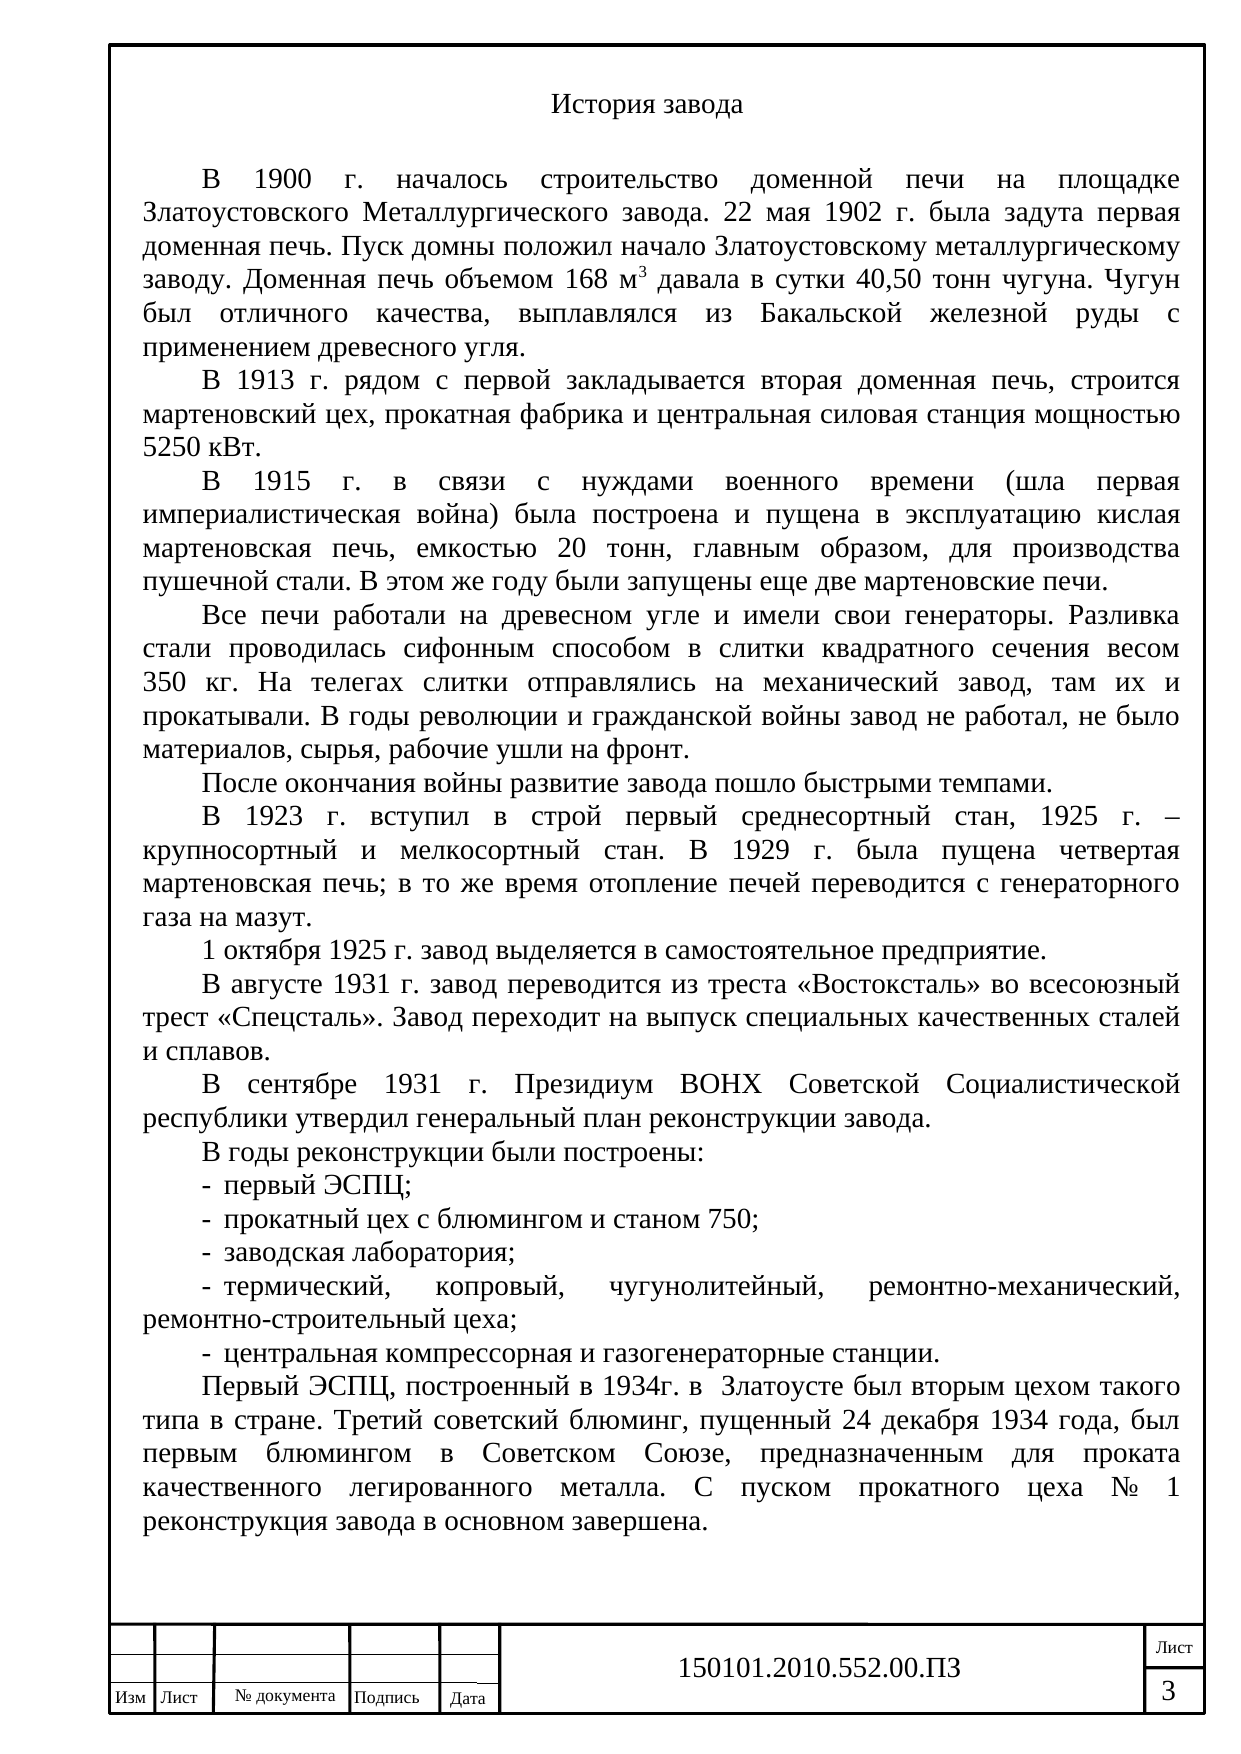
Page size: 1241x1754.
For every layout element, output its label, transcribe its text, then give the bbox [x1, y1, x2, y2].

text В . рядом с первой закладывается вторая доменная печь, строится мартеновский цех, прокатная фабрика и центральная силовая станция мощностью 5250 кВт. [142, 362, 1181, 463]
text В . вступил в строй первый среднесортный стан, . – крупносортный и мелкосортный стан. В . была пущена четвертая мартеновская печь; в то же время отопление печей переводится с генераторного газа на мазут. [142, 798, 1181, 932]
text В августе . завод переводится из треста «Востоксталь» во всесоюзный трест «Спецсталь». Завод переходит на выпуск специальных качественных сталей и сплавов. [142, 966, 1181, 1067]
text В годы реконструкции были построены: [142, 1134, 1181, 1167]
list заводская лаборатория; [142, 1234, 1181, 1268]
list термический, копровый, чугунолитейный, ремонтно-механический, ремонтно-строительный цеха; [142, 1268, 1181, 1335]
text В сентябре . Президиум ВОНХ Советской Социалистической республики утвердил генеральный план реконструкции завода. [142, 1067, 1181, 1134]
list первый ЭСПЦ; [142, 1167, 1181, 1201]
list центральная компрессорная и газогенераторные станции. [142, 1335, 1181, 1368]
list прокатный цех с блюмингом и станом 750; [142, 1201, 1181, 1234]
text История завода [113, 87, 1181, 120]
text После окончания войны развитие завода пошло быстрыми темпами. [142, 765, 1181, 798]
text Первый ЭСПЦ, построенный в 1934г. в Златоусте был вторым цехом такого типа в стране. Третий советский блюминг, пущенный 24 декабря 1934 года, был первым блюмингом в Советском Союзе, предназначенным для проката качественного легированного металла. С пуском прокатного цеха № 1 реконструкция завода в основном завершена. [142, 1368, 1181, 1536]
text 1 октября . завод выделяется в самостоятельное предприятие. [142, 932, 1181, 966]
text В . началось строительство доменной печи на площадке Златоустовского Металлургического завода. 22 мая . была задута первая доменная печь. Пуск домны положил начало Златоустовскому металлургическому заводу. Доменная печь объемом давала в сутки 40,50 тонн чугуна. Чугун был отличного качества, выплавлялся из Бакальской железной руды с применением древесного угля. [142, 161, 1181, 362]
text Все печи работали на древесном угле и имели свои генераторы. Разливка стали проводилась сифонным способом в слитки квадратного сечения весом . На телегах слитки отправлялись на механический завод, там их и прокатывали. В годы революции и гражданской войны завод не работал, не было материалов, сырья, рабочие ушли на фронт. [142, 597, 1181, 765]
text В . в связи с нуждами военного времени (шла первая империалистическая война) была построена и пущена в эксплуатацию кислая мартеновская печь, емкостью 20 тонн, главным образом, для производства пушечной стали. В этом же году были запущены еще две мартеновские печи. [142, 463, 1181, 597]
